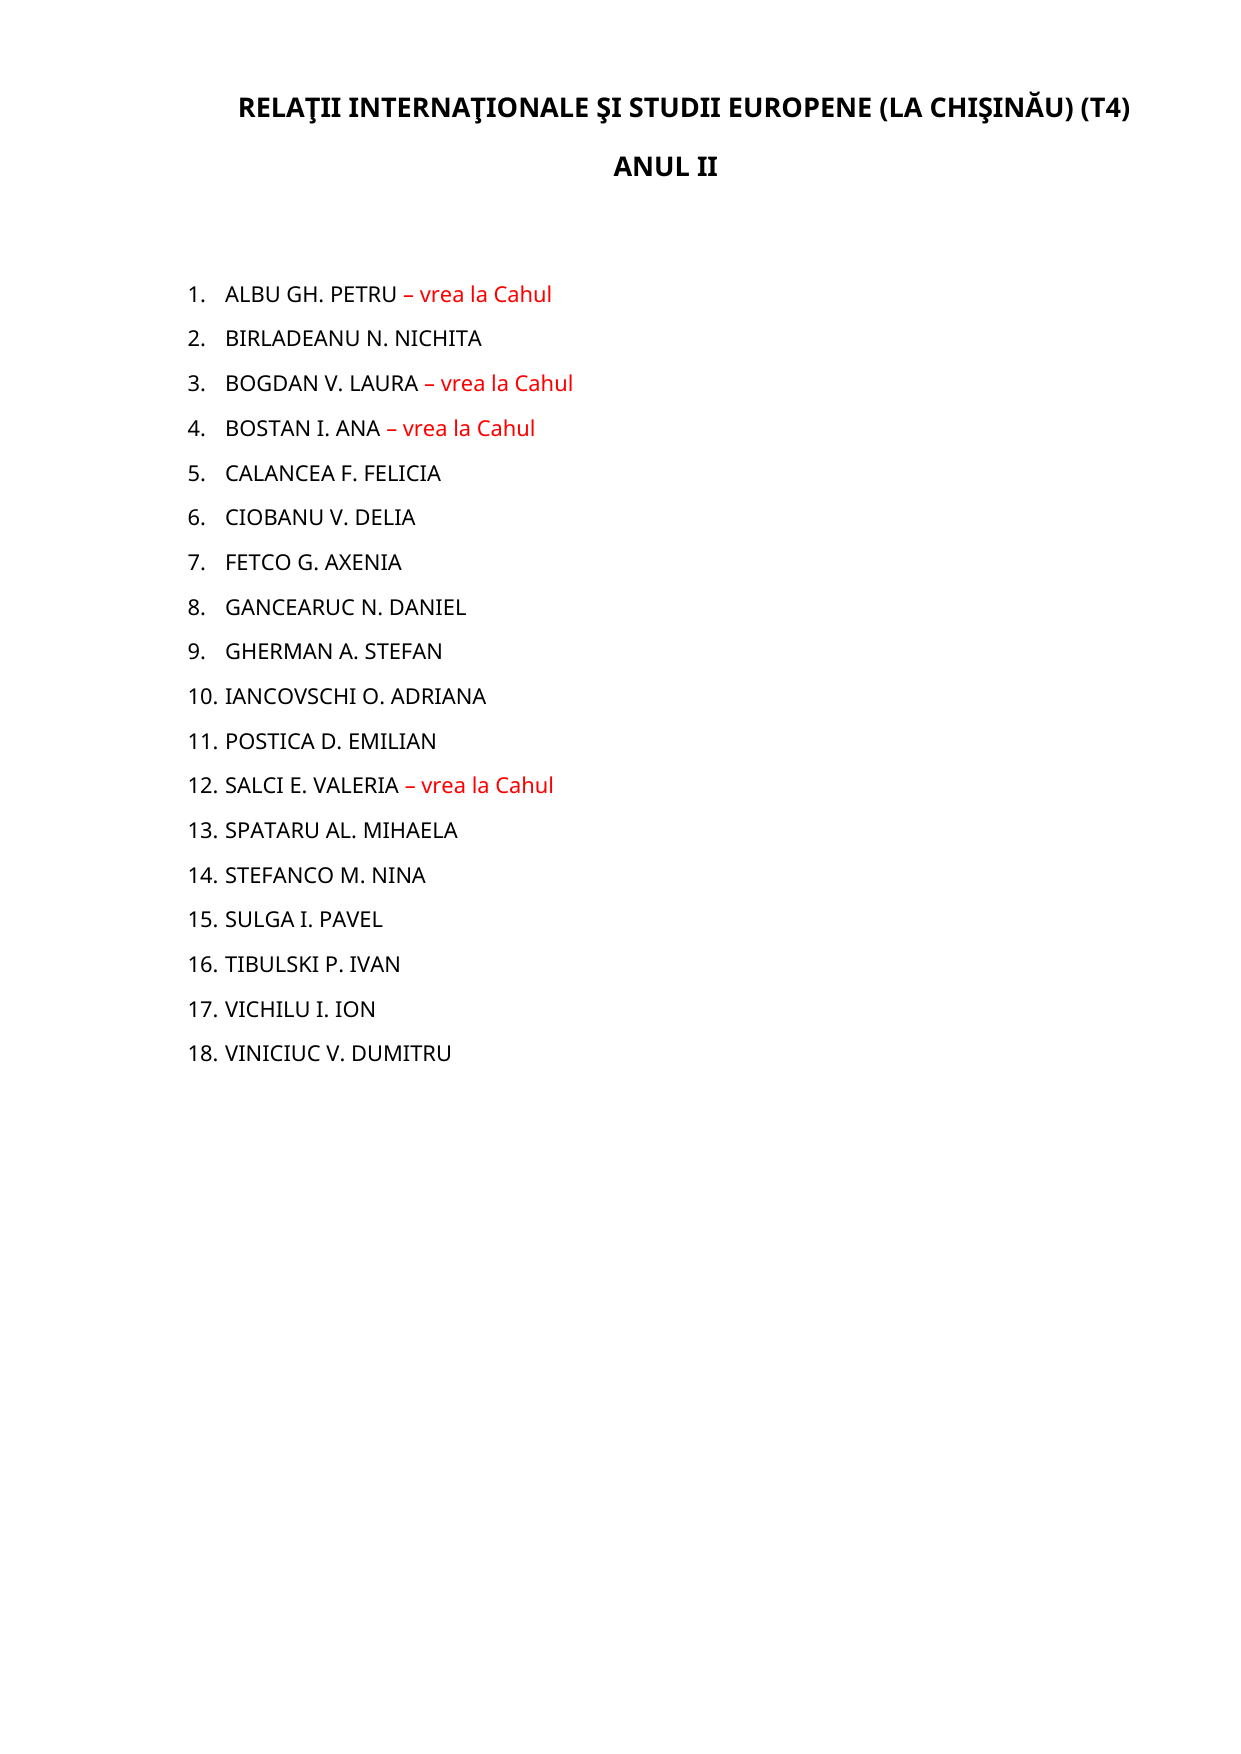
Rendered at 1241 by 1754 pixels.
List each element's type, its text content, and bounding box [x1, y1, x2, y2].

list CIOBANU V. DELIA [187, 502, 1181, 532]
text anul iI [150, 148, 1181, 184]
list SALCI E. VALERIA – vrea la Cahul [187, 770, 1181, 800]
list POSTICA D. EMILIAN [187, 726, 1181, 755]
list SPATARU AL. MIHAELA [187, 815, 1181, 845]
list VICHILU I. ION [187, 994, 1181, 1023]
list FETCO G. AXENIA [187, 547, 1181, 577]
list ALBU GH. PETRU – vrea la Cahul [187, 279, 1181, 308]
list GANCEARUC N. DANIEL [187, 592, 1181, 621]
list VINICIUC V. DUMITRU [187, 1038, 1181, 1068]
list BOSTAN I. ANA – vrea la Cahul [187, 413, 1181, 443]
list CALANCEA F. FELICIA [187, 457, 1181, 487]
list Relaţii internaţionale şi studii europene (LA CHIŞINĂU) (T4) [187, 89, 1181, 126]
list BIRLADEANU N. NICHITA [187, 323, 1181, 353]
list TIBULSKI P. IVAN [187, 949, 1181, 979]
list STEFANCO M. NINA [187, 860, 1181, 889]
list IANCOVSCHI O. ADRIANA [187, 681, 1181, 711]
list BOGDAN V. LAURA – vrea la Cahul [187, 368, 1181, 398]
list SULGA I. PAVEL [187, 904, 1181, 934]
list GHERMAN A. STEFAN [187, 636, 1181, 666]
